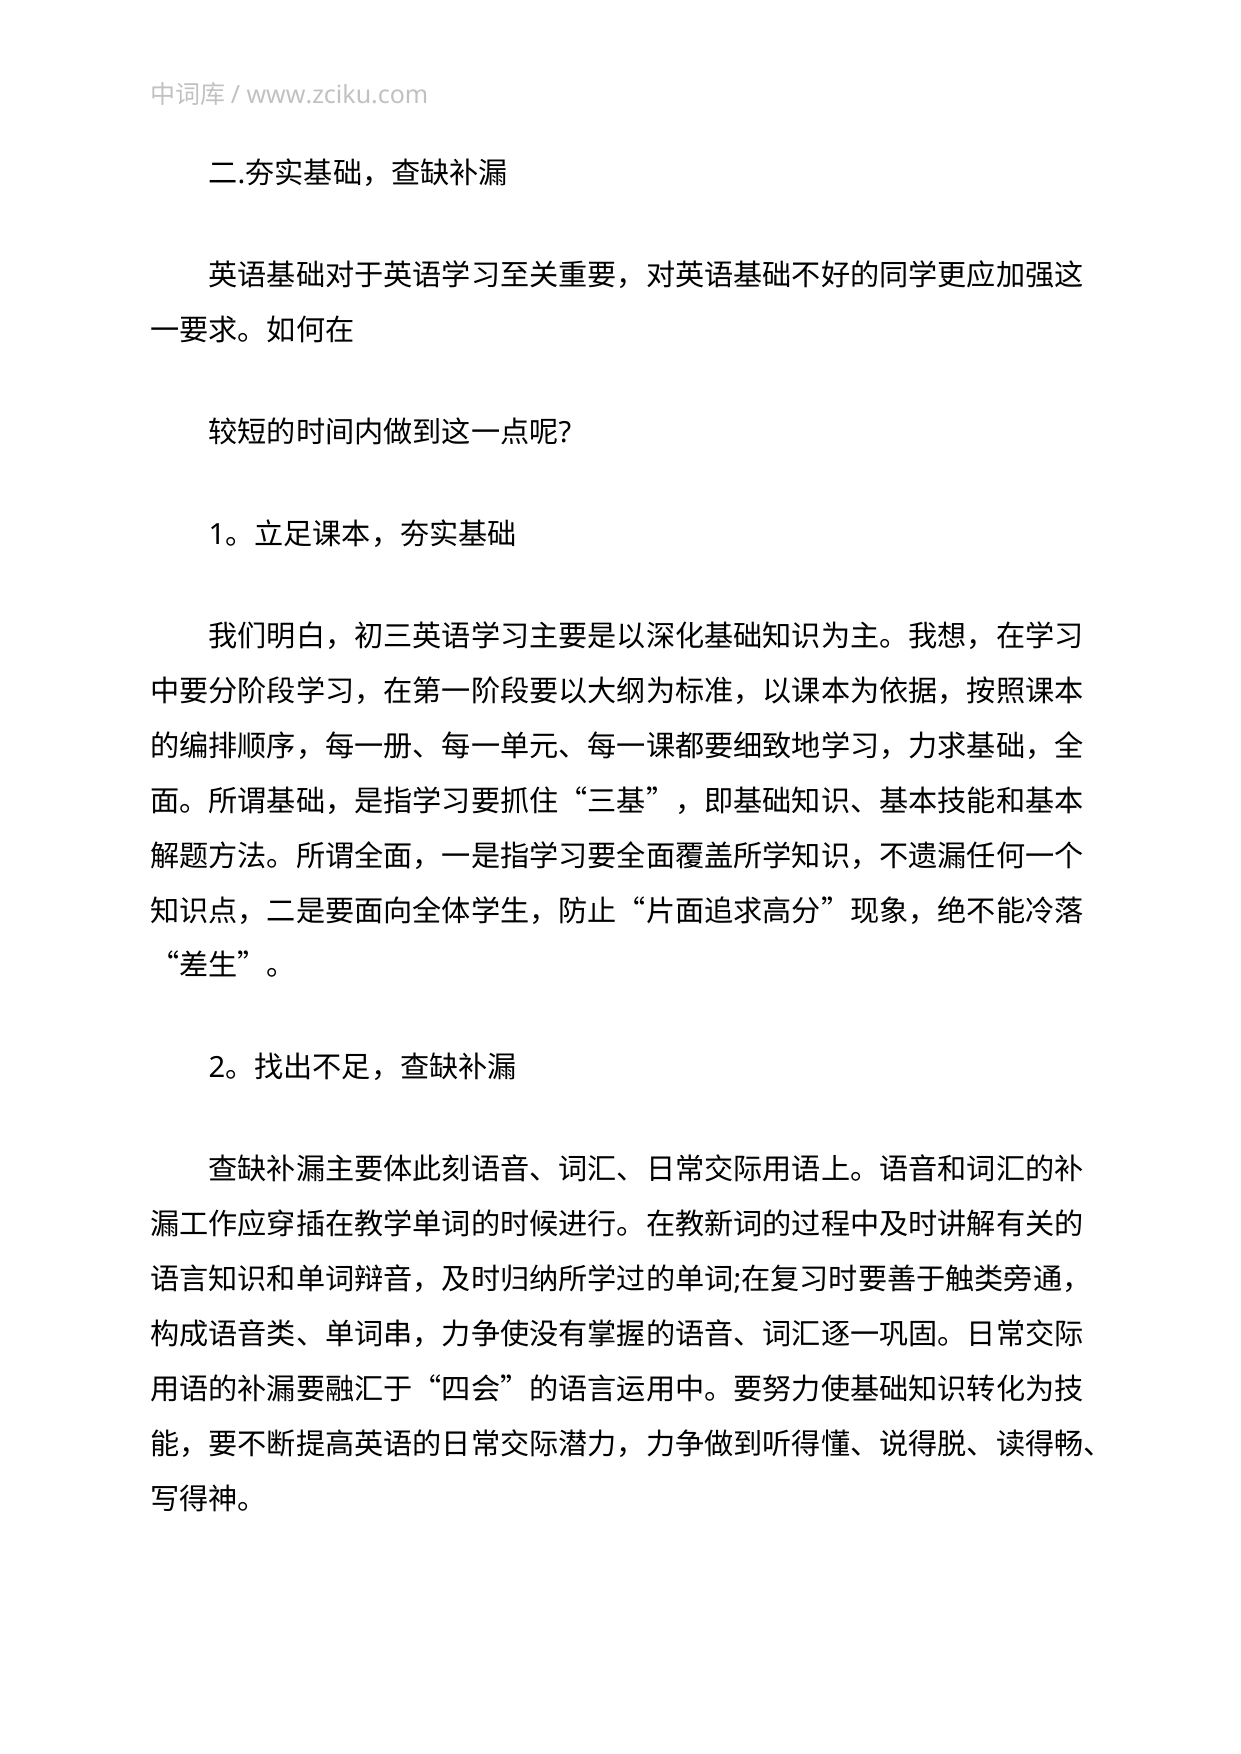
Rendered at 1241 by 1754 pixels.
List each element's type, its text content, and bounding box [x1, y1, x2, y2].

text 2。找出不足，查缺补漏 [150, 1044, 1090, 1086]
text 查缺补漏主要体此刻语音、词汇、日常交际用语上。语音和词汇的补漏工作应穿插在教学单词的时候进行。在教新词的过程中及时讲解有关的语言知识和单词辩音，及时归纳所学过的单词;在复习时要善于触类旁通，构成语音类、单词串，力争使没有掌握的语音、词汇逐一巩固。日常交际用语的补漏要融汇于“四会”的语言运用中。要努力使基础知识转化为技能，要不断提高英语的日常交际潜力，力争做到听得懂、说得脱、读得畅、写得神。 [150, 1146, 1090, 1517]
text 1。立足课本，夯实基础 [150, 511, 1090, 553]
text 二.夯实基础，查缺补漏 [150, 150, 1090, 192]
text 较短的时间内做到这一点呢? [150, 409, 1090, 451]
text 我们明白，初三英语学习主要是以深化基础知识为主。我想，在学习中要分阶段学习，在第一阶段要以大纲为标准，以课本为依据，按照课本的编排顺序，每一册、每一单元、每一课都要细致地学习，力求基础，全面。所谓基础，是指学习要抓住“三基”，即基础知识、基本技能和基本解题方法。所谓全面，一是指学习要全面覆盖所学知识，不遗漏任何一个知识点，二是要面向全体学生，防止“片面追求高分”现象，绝不能冷落“差生”。 [150, 613, 1090, 984]
text 英语基础对于英语学习至关重要，对英语基础不好的同学更应加强这一要求。如何在 [150, 252, 1090, 349]
